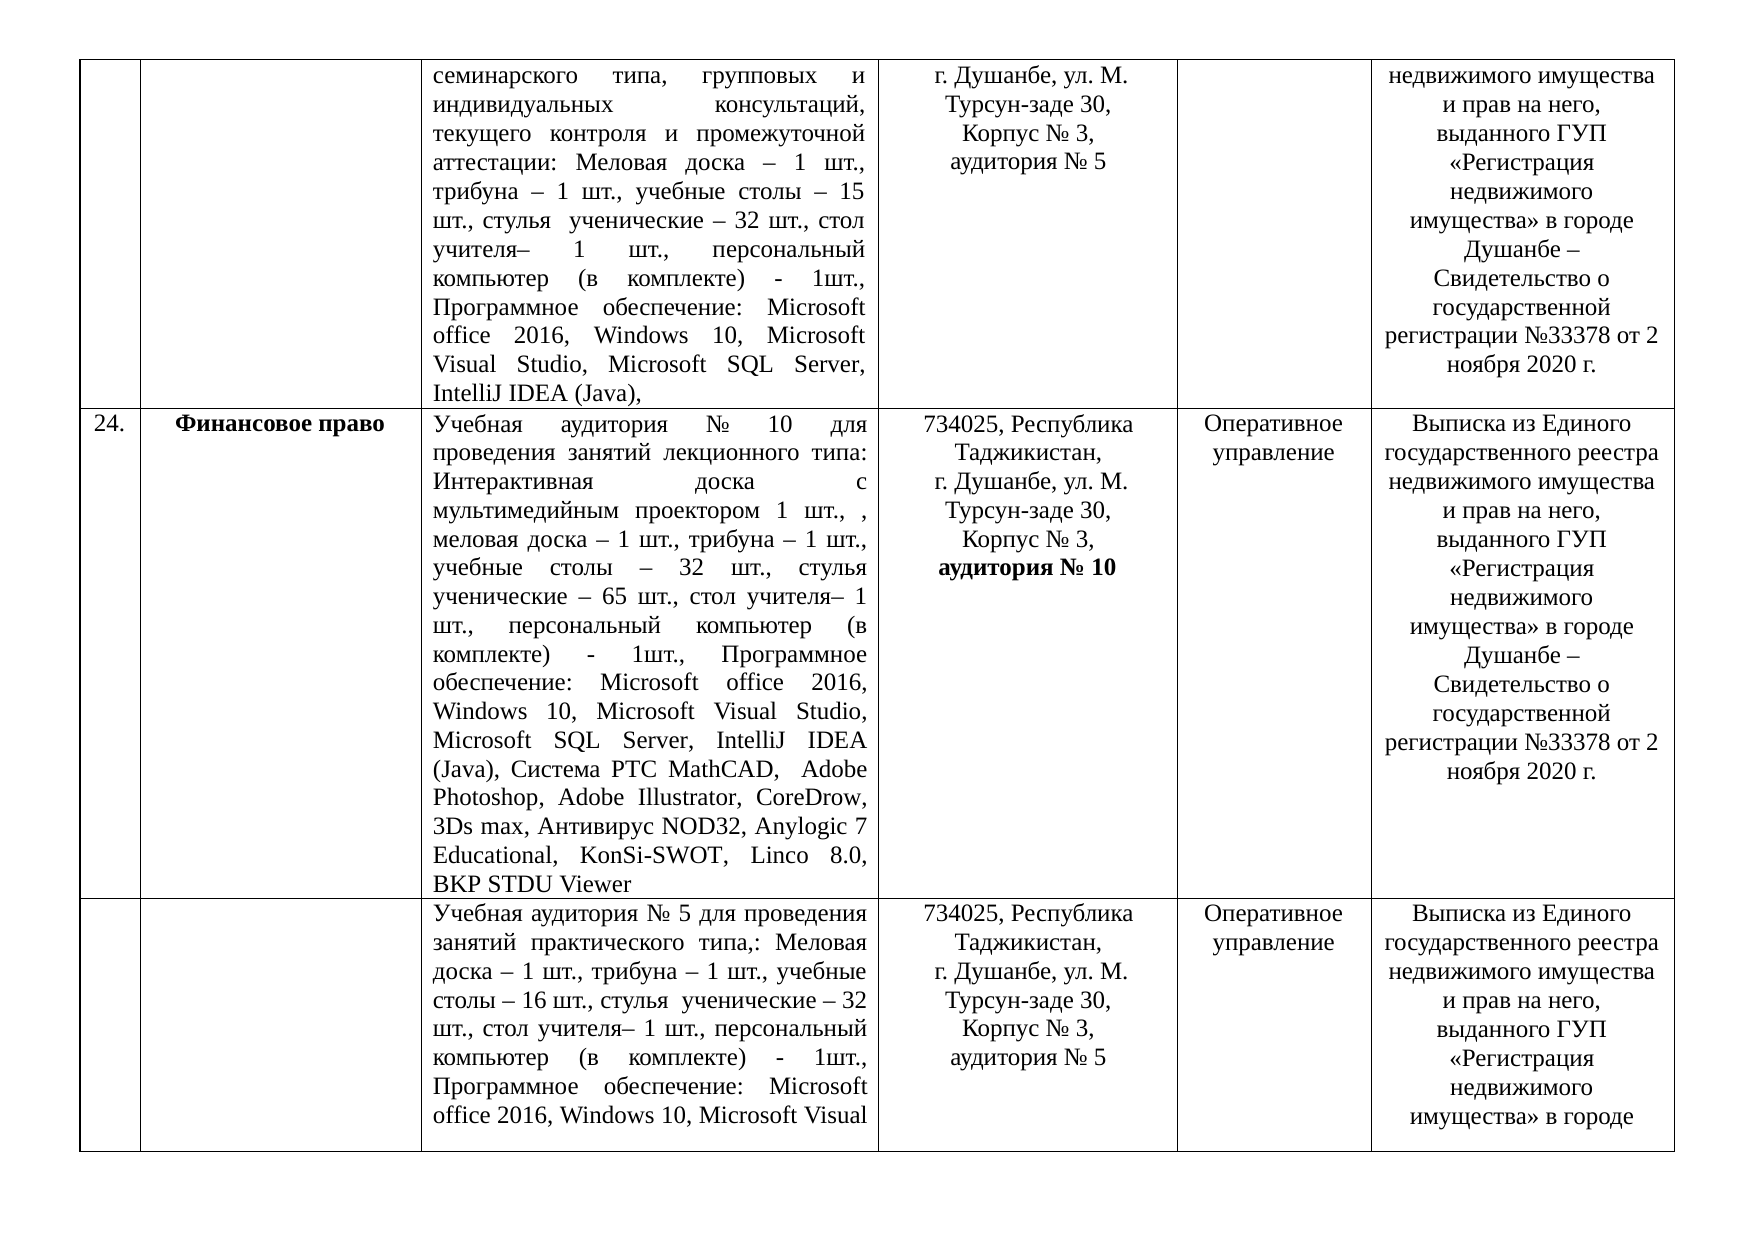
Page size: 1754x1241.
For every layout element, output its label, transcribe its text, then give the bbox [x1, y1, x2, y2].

table_cell 734025, Республика Таджикистан, г. Душанбе, ул. М. Турсун-заде 30, Корпус № 3, аудитория № 10 [879, 409, 1177, 897]
table_cell [81, 899, 140, 1151]
table_cell 24. [81, 409, 140, 897]
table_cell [1178, 60, 1371, 408]
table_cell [422, 899, 878, 1151]
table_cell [1372, 60, 1674, 408]
table_cell [141, 60, 421, 408]
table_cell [879, 899, 1177, 1151]
table_cell Учебная аудитория № 10 для проведения занятий лекционного типа: Интерактивная доска с мультимедийным проектором 1 шт., , меловая доска – 1 шт., трибуна – 1 шт., учебные столы – 32 шт., стулья ученические – 65 шт., стол учителя– 1 шт., персональный компьютер (в комплекте) - 1шт., Программное обеспечение: Microsoft office 2016, Windows 10, Microsoft Visual Studio, Microsoft SQL Server, IntelliJ IDEA (Java), Система РТС MathCAD, Adobe Photoshop, Adobe Illustrator, CoreDrow, 3Ds max, Антивирус NOD32, Anylogic 7 Educational, KonSi-SWOT, Linco 8.0, BKP STDU Viewer [422, 409, 878, 897]
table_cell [1178, 899, 1371, 1151]
table_cell [141, 899, 421, 1151]
table_cell Финансовое право [141, 409, 421, 897]
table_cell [422, 60, 878, 408]
table_cell [81, 60, 140, 408]
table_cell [879, 60, 1177, 408]
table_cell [1372, 899, 1674, 1151]
table_cell Оперативное управление [1178, 409, 1371, 897]
